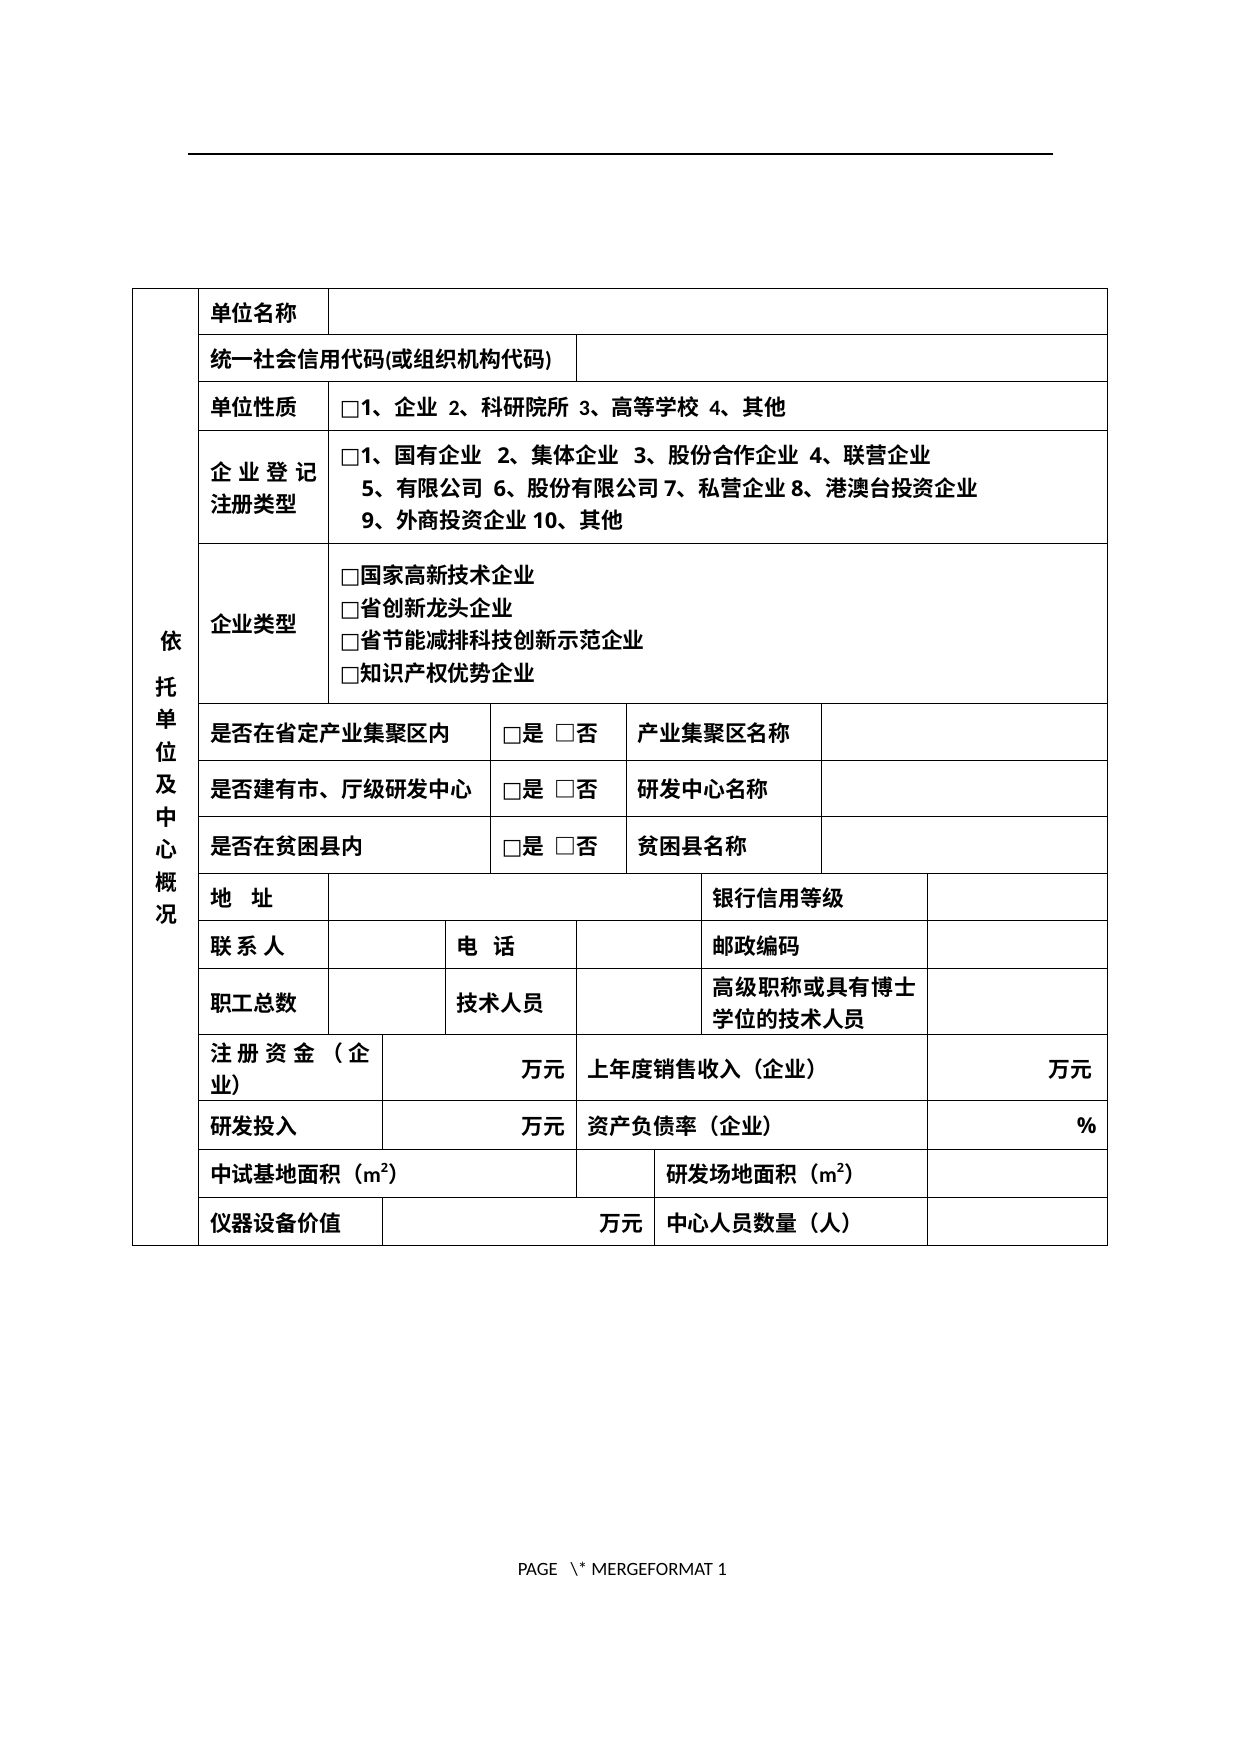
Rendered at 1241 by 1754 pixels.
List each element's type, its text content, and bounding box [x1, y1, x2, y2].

table_cell 银行信用等级 [702, 874, 927, 920]
table_cell 邮政编码 [702, 921, 927, 968]
table_cell □是 □否 [491, 704, 626, 759]
table_cell 高级职称或具有博士学位的技术人员 [702, 969, 927, 1034]
table_cell 万元 [383, 1198, 654, 1245]
table_cell 中试基地面积（m2） [199, 1150, 576, 1197]
table_cell 是否在贫困县内 [199, 817, 490, 873]
table_cell 企业类型 [199, 544, 328, 703]
table_cell 产业集聚区名称 [627, 704, 821, 759]
table_cell [329, 969, 445, 1034]
table_cell □国家高新技术企业 □省创新龙头企业 □省节能减排科技创新示范企业 □知识产权优势企业 [329, 544, 1107, 703]
table_cell [928, 1198, 1107, 1245]
table_cell [928, 874, 1107, 920]
table_cell □1、企业 2、科研院所 3、高等学校 4、其他 [329, 382, 1107, 430]
table_cell [577, 921, 701, 968]
table_cell [577, 1150, 654, 1197]
table_cell □1、国有企业 2、集体企业 3、股份合作企业 4、联营企业 5、有限公司 6、股份有限公司 7、私营企业 8、港澳台投资企业 9、外商投资企业 10、其他 [329, 431, 1107, 542]
table_cell 电 话 [446, 921, 576, 968]
table_cell 万元 [928, 1035, 1107, 1100]
table_cell 中心人员数量（人） [655, 1198, 927, 1245]
table_cell □是 □否 [491, 817, 626, 873]
table_cell [822, 817, 1107, 873]
table_cell [329, 921, 445, 968]
table_cell 研发场地面积（m2） [655, 1150, 927, 1197]
table_cell 技术人员 [446, 969, 576, 1034]
table_cell 研发中心名称 [627, 761, 821, 816]
table_cell [329, 874, 701, 920]
table_cell 资产负债率（企业） [577, 1101, 927, 1148]
table_header 依托单位及中心概况 [133, 289, 198, 1245]
table_cell 联 系 人 [199, 921, 328, 968]
table_cell [822, 761, 1107, 816]
table_cell 万元 [383, 1101, 576, 1148]
table_cell 仪器设备价值 [199, 1198, 382, 1245]
table_cell 上年度销售收入（企业） [577, 1035, 927, 1100]
table_cell 是否在省定产业集聚区内 [199, 704, 490, 759]
table_cell [577, 335, 1107, 381]
table_cell 万元 [383, 1035, 576, 1100]
table_cell [928, 921, 1107, 968]
table_cell [822, 704, 1107, 759]
table_cell 职工总数 [199, 969, 328, 1034]
table_header [329, 289, 1107, 334]
table_cell 贫困县名称 [627, 817, 821, 873]
table_cell [928, 969, 1107, 1034]
table_cell 是否建有市、厅级研发中心 [199, 761, 490, 816]
table_cell [577, 969, 701, 1034]
table_cell 注册资金（企业） [199, 1035, 382, 1100]
table_cell % [928, 1101, 1107, 1148]
table_cell 地 址 [199, 874, 328, 920]
table_header 单位名称 [199, 289, 328, 334]
table_cell 单位性质 [199, 382, 328, 430]
table_cell □是 □否 [491, 761, 626, 816]
table_cell 统一社会信用代码(或组织机构代码) [199, 335, 576, 381]
table_cell 企业登记注册类型 [199, 431, 328, 542]
table_cell 研发投入 [199, 1101, 382, 1148]
table_cell [928, 1150, 1107, 1197]
